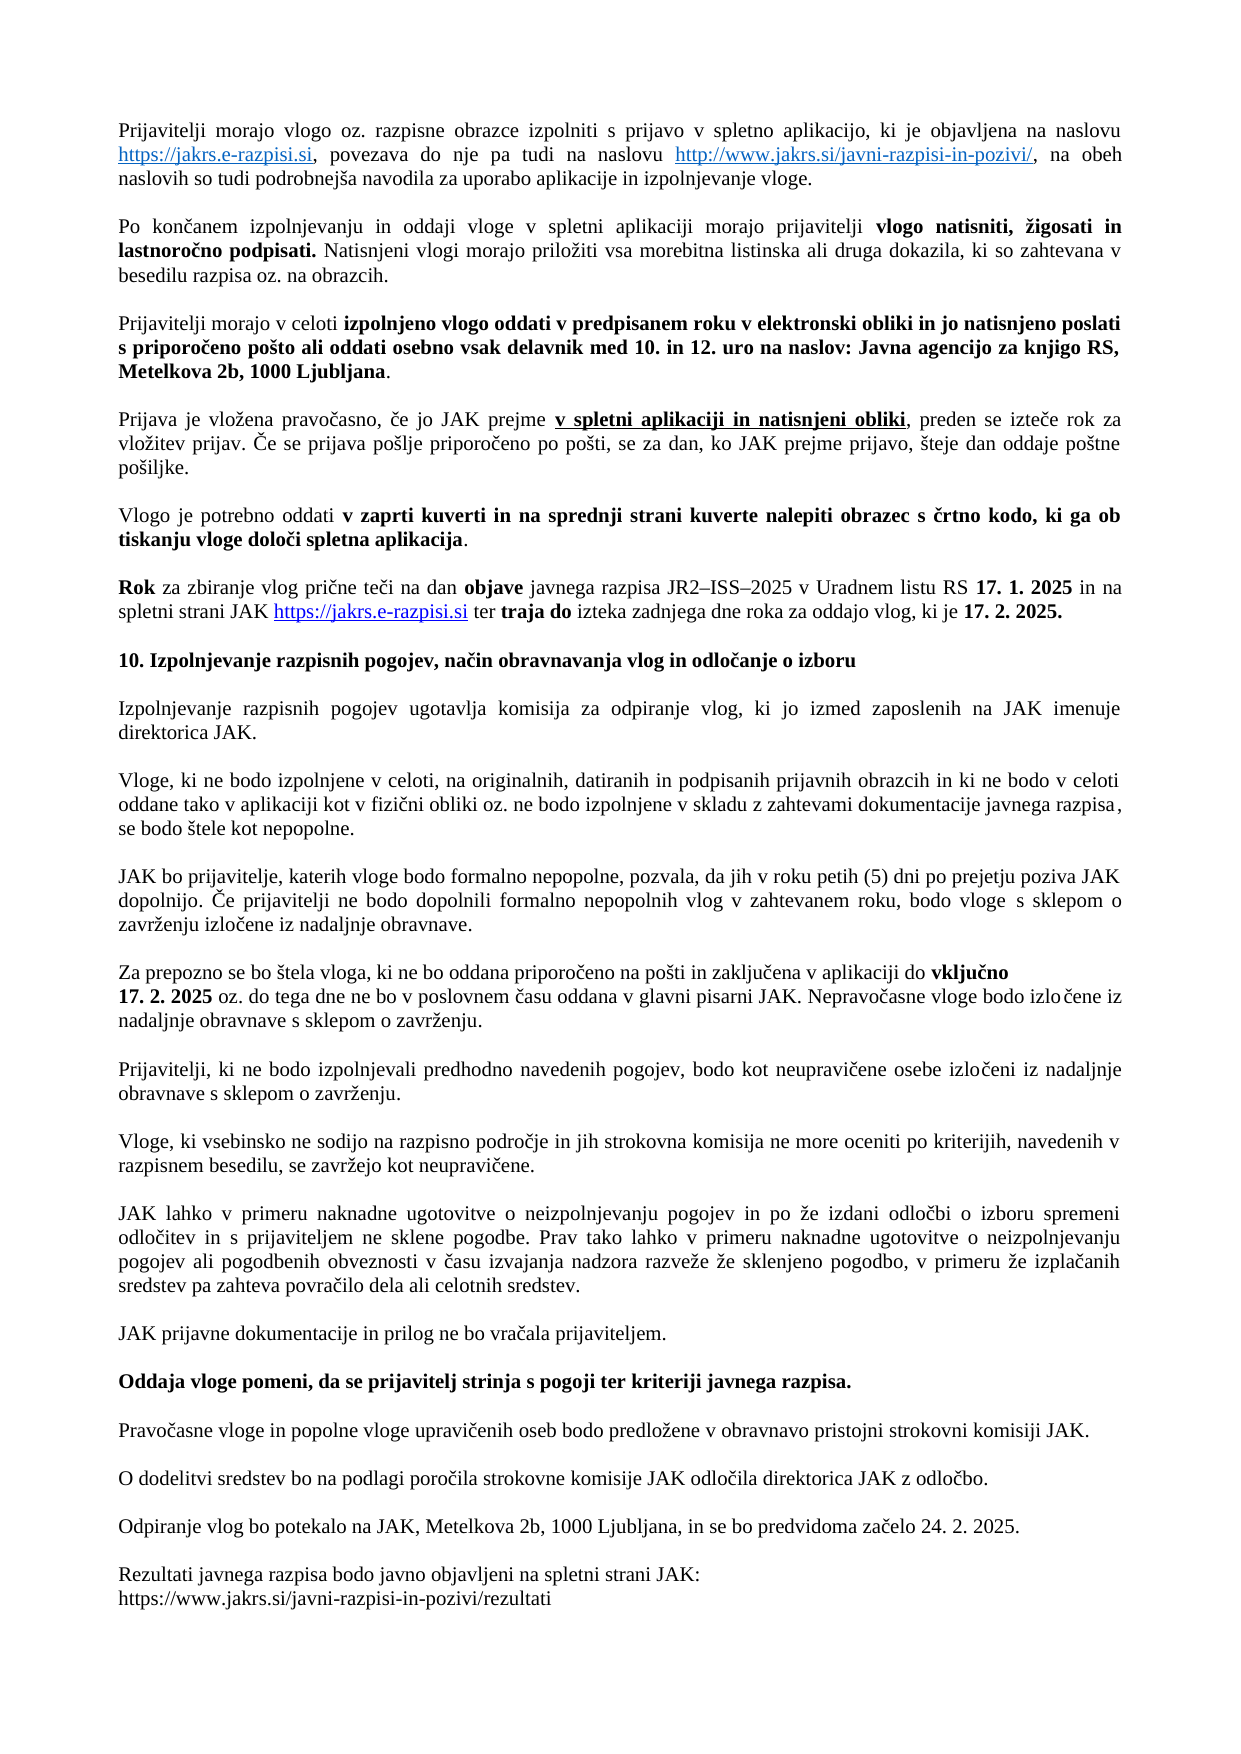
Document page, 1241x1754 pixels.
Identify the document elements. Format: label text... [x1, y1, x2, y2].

text 17. 2. 2025 oz. do tega dne ne bo v poslovnem času oddana v glavni pisarni JAK. Nepravočasne vloge bodo izločene iz nadaljnje obravnave s sklepom o zavrženju. [118, 984, 1122, 1032]
text Rok za zbiranje vlog prične teči na dan objave javnega razpisa JR2–ISS–2025 v Uradnem listu RS 17. 1. 2025 in na spletni strani JAK https://jakrs.e-razpisi.si ter traja do izteka zadnjega dne roka za oddajo vlog, ki je 17. 2. 2025. [118, 575, 1122, 623]
text Prijavitelji morajo vlogo oz. razpisne obrazce izpolniti s prijavo v spletno aplikacijo, ki je objavljena na naslovu https://jakrs.e-razpisi.si, povezava do nje pa tudi na naslovu http://www.jakrs.si/javni-razpisi-in-pozivi/, na obeh naslovih so tudi podrobnejša navodila za uporabo aplikacije in izpolnjevanje vloge. [118, 118, 1122, 190]
text JAK bo prijavitelje, katerih vloge bodo formalno nepopolne, pozvala, da jih v roku petih (5) dni po prejetju poziva JAK dopolnijo. Če prijavitelji ne bodo dopolnili formalno nepopolnih vlog v zahtevanem roku, bodo vloge s sklepom o zavrženju izločene iz nadaljnje obravnave. [118, 864, 1122, 936]
text Za prepozno se bo štela vloga, ki ne bo oddana priporočeno na pošti in zaključena v aplikaciji do vključno [118, 960, 1122, 984]
text Izpolnjevanje razpisnih pogojev ugotavlja komisija za odpiranje vlog, ki jo izmed zaposlenih na JAK imenuje direktorica JAK. [118, 696, 1122, 744]
text Odpiranje vlog bo potekalo na JAK, Metelkova 2b, 1000 Ljubljana, in se bo predvidoma začelo 24. 2. 2025. [118, 1514, 1122, 1538]
text JAK lahko v primeru naknadne ugotovitve o neizpolnjevanju pogojev in po že izdani odločbi o izboru spremeni odločitev in s prijaviteljem ne sklene pogodbe. Prav tako lahko v primeru naknadne ugotovitve o neizpolnjevanju pogojev ali pogodbenih obveznosti v času izvajanja nadzora razveže že sklenjeno pogodbo, v primeru že izplačanih sredstev pa zahteva povračilo dela ali celotnih sredstev. [118, 1201, 1122, 1297]
text Vloge, ki vsebinsko ne sodijo na razpisno področje in jih strokovna komisija ne more oceniti po kriterijih, navedenih v razpisnem besedilu, se zavržejo kot neupravičene. [118, 1129, 1122, 1177]
text Rezultati javnega razpisa bodo javno objavljeni na spletni strani JAK: https://www.jakrs.si/javni-razpisi-in-pozivi/rezultati [118, 1562, 1122, 1610]
text O dodelitvi sredstev bo na podlagi poročila strokovne komisije JAK odločila direktorica JAK z odločbo. [118, 1466, 1122, 1490]
text Vloge, ki ne bodo izpolnjene v celoti, na originalnih, datiranih in podpisanih prijavnih obrazcih in ki ne bodo v celoti oddane tako v aplikaciji kot v fizični obliki oz. ne bodo izpolnjene v skladu z zahtevami dokumentacije javnega razpisa, se bodo štele kot nepopolne. [118, 768, 1122, 840]
text Prijava je vložena pravočasno, če jo JAK prejme v spletni aplikaciji in natisnjeni obliki, preden se izteče rok za vložitev prijav. Če se prijava pošlje priporočeno po pošti, se za dan, ko JAK prejme prijavo, šteje dan oddaje poštne pošiljke. [118, 407, 1122, 479]
text Pravočasne vloge in popolne vloge upravičenih oseb bodo predložene v obravnavo pristojni strokovni komisiji JAK. [118, 1417, 1122, 1442]
text Po končanem izpolnjevanju in oddaji vloge v spletni aplikaciji morajo prijavitelji vlogo natisniti, žigosati in lastnoročno podpisati. Natisnjeni vlogi morajo priložiti vsa morebitna listinska ali druga dokazila, ki so zahtevana v besedilu razpisa oz. na obrazcih. [118, 214, 1122, 287]
text 10. Izpolnjevanje razpisnih pogojev, način obravnavanja vlog in odločanje o izboru [118, 647, 1122, 672]
text JAK prijavne dokumentacije in prilog ne bo vračala prijaviteljem. [118, 1321, 1122, 1345]
text Prijavitelji, ki ne bodo izpolnjevali predhodno navedenih pogojev, bodo kot neupravičene osebe izločeni iz nadaljnje obravnave s sklepom o zavrženju. [118, 1057, 1122, 1105]
text Vlogo je potrebno oddati v zaprti kuverti in na sprednji strani kuverte nalepiti obrazec s črtno kodo, ki ga ob tiskanju vloge določi spletna aplikacija. [118, 503, 1122, 551]
text Oddaja vloge pomeni, da se prijavitelj strinja s pogoji ter kriteriji javnega razpisa. [118, 1369, 1122, 1393]
text Prijavitelji morajo v celoti izpolnjeno vlogo oddati v predpisanem roku v elektronski obliki in jo natisnjeno poslati s priporočeno pošto ali oddati osebno vsak delavnik med 10. in 12. uro na naslov: Javna agencijo za knjigo RS, Metelkova 2b, 1000 Ljubljana. [118, 311, 1122, 383]
